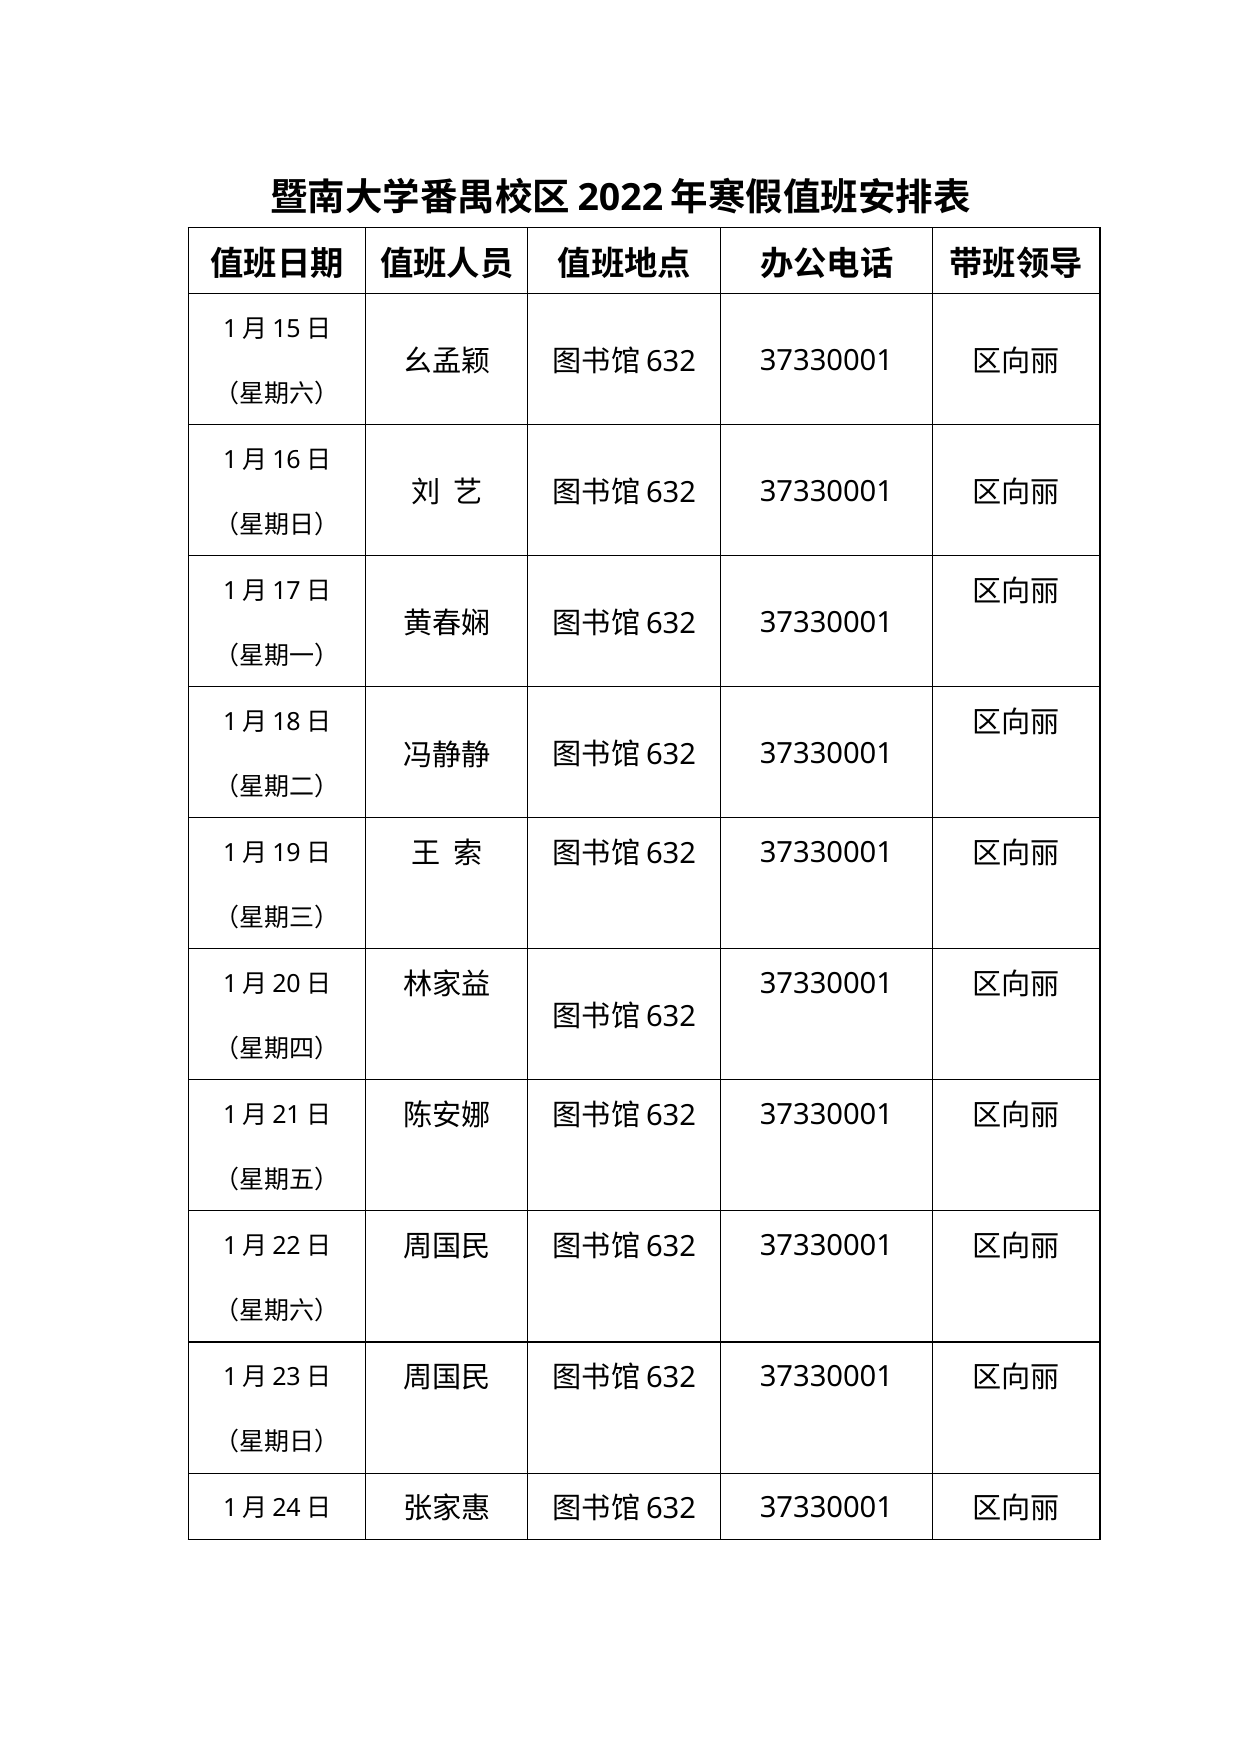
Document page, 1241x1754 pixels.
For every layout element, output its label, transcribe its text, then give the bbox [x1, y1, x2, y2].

table_cell 1月18日 （星期二） [189, 687, 365, 817]
table_cell 图书馆632 [528, 687, 720, 817]
table_cell 区向丽 [933, 556, 1099, 686]
table_cell 图书馆632 [528, 949, 720, 1079]
table_header 值班地点 [528, 228, 720, 293]
table_cell 冯静静 [366, 687, 527, 817]
table_cell 区向丽 [933, 1080, 1099, 1210]
table_cell 区向丽 [933, 294, 1099, 424]
table_cell 图书馆632 [528, 556, 720, 686]
table_cell 1月15日 （星期六） [189, 294, 365, 424]
table_cell 刘 艺 [366, 425, 527, 555]
text 暨南大学番禺校区2022年寒假值班安排表 [187, 162, 1053, 227]
table_cell 图书馆632 [528, 425, 720, 555]
table_cell 1月16日 （星期日） [189, 425, 365, 555]
table_cell 1月20日 （星期四） [189, 949, 365, 1079]
table_cell 37330001 [721, 1211, 932, 1341]
table_cell 区向丽 [933, 818, 1099, 948]
table_header 办公电话 [721, 228, 932, 293]
table_cell 黄春娴 [366, 556, 527, 686]
table_cell 1月19日 （星期三） [189, 818, 365, 948]
table_cell 1月23日 （星期日） [189, 1343, 365, 1472]
table_cell 区向丽 [933, 1211, 1099, 1341]
table_header 带班领导 [933, 228, 1099, 293]
table_cell 1月21日 （星期五） [189, 1080, 365, 1210]
table_cell 陈安娜 [366, 1080, 527, 1210]
table_cell 37330001 [721, 949, 932, 1079]
table_cell 37330001 [721, 425, 932, 555]
table_cell 区向丽 [933, 425, 1099, 555]
table_cell 幺孟颖 [366, 294, 527, 424]
table_cell 区向丽 [933, 687, 1099, 817]
table_cell 周国民 [366, 1343, 527, 1472]
table_cell 区向丽 [933, 949, 1099, 1079]
table_cell 图书馆632 [528, 294, 720, 424]
table_cell 37330001 [721, 294, 932, 424]
table_cell 区向丽 [933, 1474, 1099, 1538]
table_cell 周国民 [366, 1211, 527, 1341]
table_cell 张家惠 [366, 1474, 527, 1538]
table_cell 37330001 [721, 1343, 932, 1472]
table_cell 图书馆632 [528, 1474, 720, 1538]
table_cell 1月24日 （星期一） [189, 1474, 365, 1538]
table_cell 37330001 [721, 1080, 932, 1210]
table_cell 林家益 [366, 949, 527, 1079]
table_cell 区向丽 [933, 1343, 1099, 1472]
table_cell 37330001 [721, 556, 932, 686]
table_cell 图书馆632 [528, 1343, 720, 1472]
table_cell 1月17日 （星期一） [189, 556, 365, 686]
table_cell 图书馆632 [528, 1211, 720, 1341]
table_cell 图书馆632 [528, 818, 720, 948]
table_cell 王 索 [366, 818, 527, 948]
table_cell 37330001 [721, 687, 932, 817]
table_cell 1月22日 （星期六） [189, 1211, 365, 1341]
table_header 值班人员 [366, 228, 527, 293]
table_header 值班日期 [189, 228, 365, 293]
table_cell 图书馆632 [528, 1080, 720, 1210]
table_cell 37330001 [721, 818, 932, 948]
table_cell 37330001 [721, 1474, 932, 1538]
